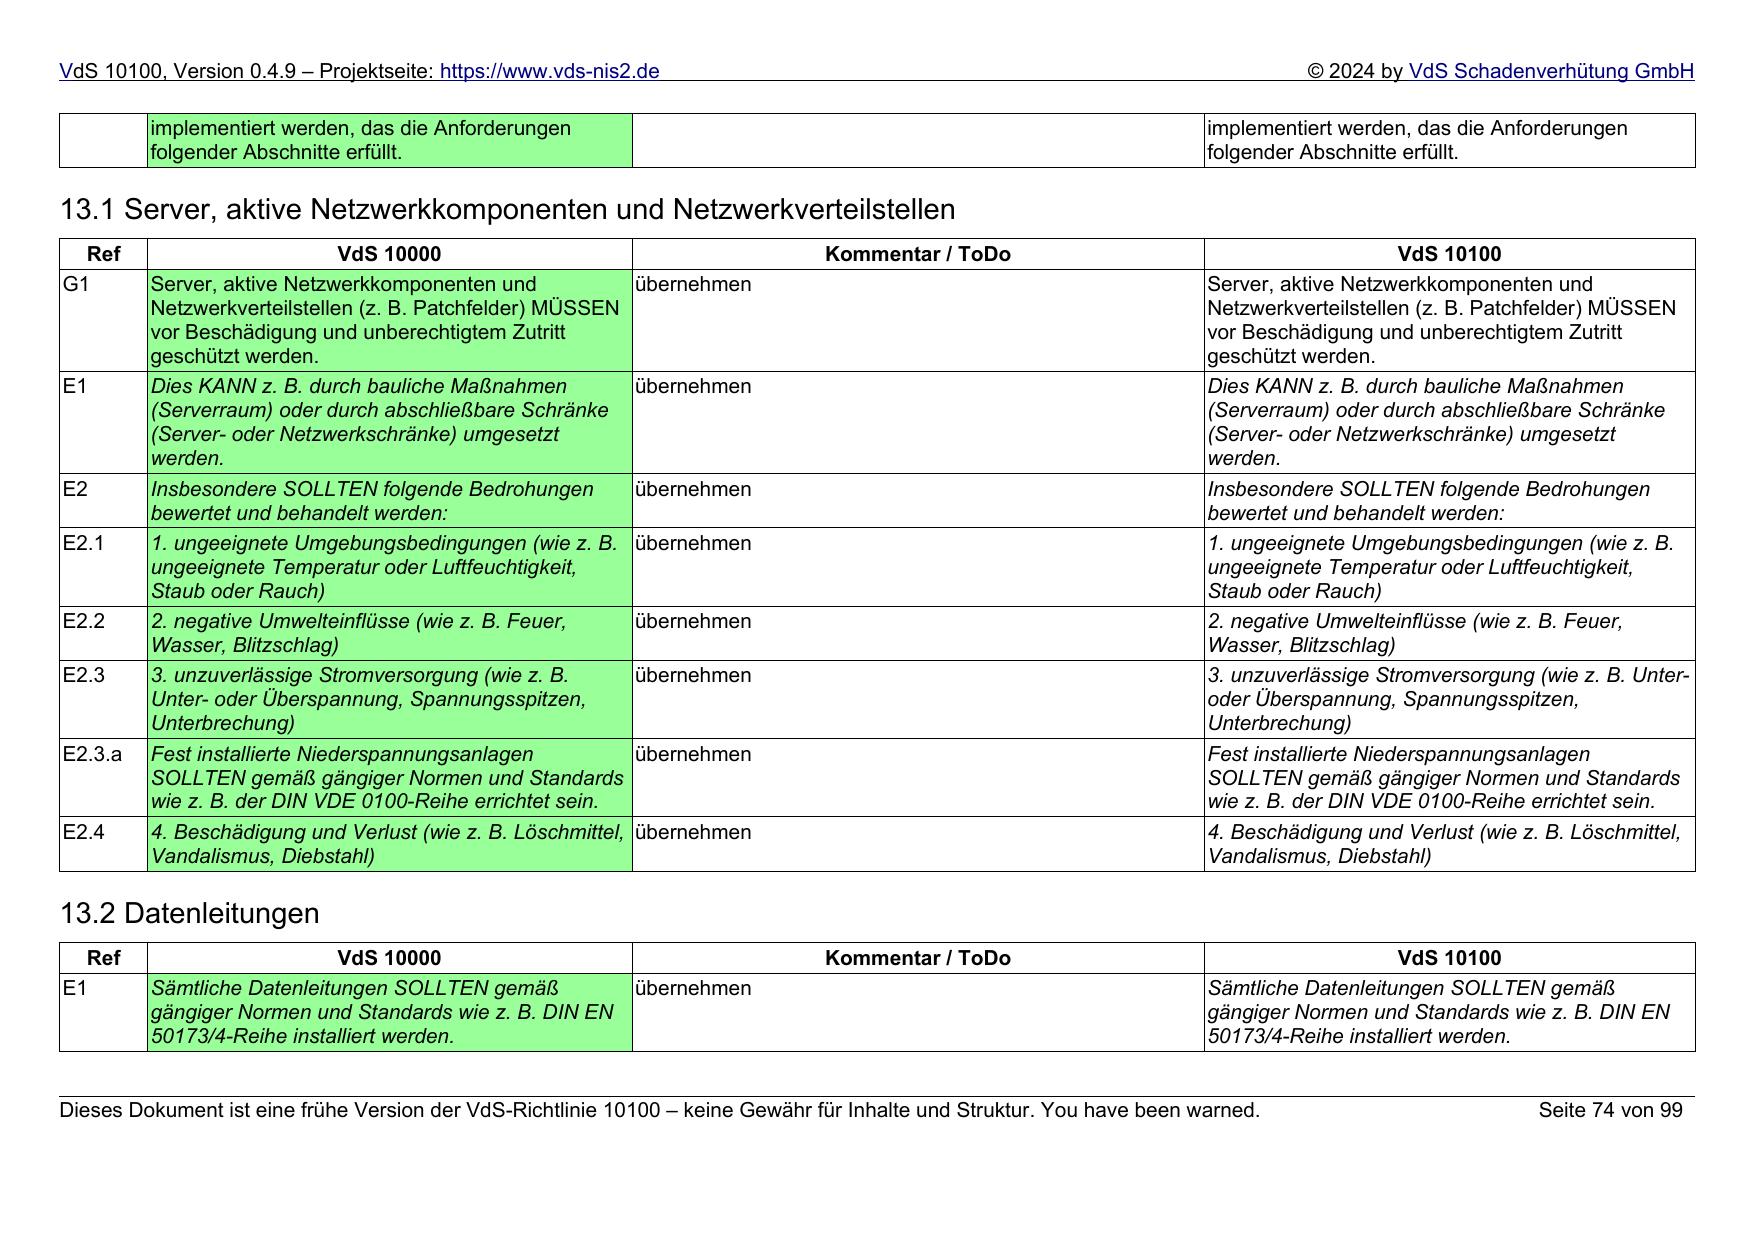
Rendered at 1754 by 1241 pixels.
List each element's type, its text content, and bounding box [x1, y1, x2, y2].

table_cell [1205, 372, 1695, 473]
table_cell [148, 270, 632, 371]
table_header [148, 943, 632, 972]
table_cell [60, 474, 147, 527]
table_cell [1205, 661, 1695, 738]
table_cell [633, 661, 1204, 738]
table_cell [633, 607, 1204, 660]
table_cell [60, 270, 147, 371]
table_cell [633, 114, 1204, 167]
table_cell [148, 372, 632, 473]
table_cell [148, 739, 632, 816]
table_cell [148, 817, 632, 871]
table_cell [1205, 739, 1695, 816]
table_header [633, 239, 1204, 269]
subtitle 13.1 Server, aktive Netzwerkkomponenten und Netzwerkverteilstellen [59, 192, 1695, 226]
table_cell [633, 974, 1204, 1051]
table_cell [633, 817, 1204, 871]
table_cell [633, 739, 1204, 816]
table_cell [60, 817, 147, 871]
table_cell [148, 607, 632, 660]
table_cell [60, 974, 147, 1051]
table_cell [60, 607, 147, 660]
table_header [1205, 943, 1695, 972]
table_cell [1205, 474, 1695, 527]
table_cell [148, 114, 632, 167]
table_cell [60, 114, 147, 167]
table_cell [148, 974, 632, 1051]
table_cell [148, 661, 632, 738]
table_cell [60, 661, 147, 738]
subtitle 13.2 Datenleitungen [59, 896, 1695, 929]
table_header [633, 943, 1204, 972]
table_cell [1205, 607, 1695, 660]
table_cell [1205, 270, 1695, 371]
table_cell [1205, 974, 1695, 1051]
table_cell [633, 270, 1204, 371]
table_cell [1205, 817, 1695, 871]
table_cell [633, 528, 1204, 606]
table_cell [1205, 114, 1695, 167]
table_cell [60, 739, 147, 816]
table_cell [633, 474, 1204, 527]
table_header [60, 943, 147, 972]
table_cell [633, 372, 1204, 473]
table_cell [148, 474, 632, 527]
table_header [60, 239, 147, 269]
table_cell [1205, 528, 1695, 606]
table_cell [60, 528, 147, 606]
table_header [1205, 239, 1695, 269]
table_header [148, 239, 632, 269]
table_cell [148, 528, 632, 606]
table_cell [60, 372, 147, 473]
